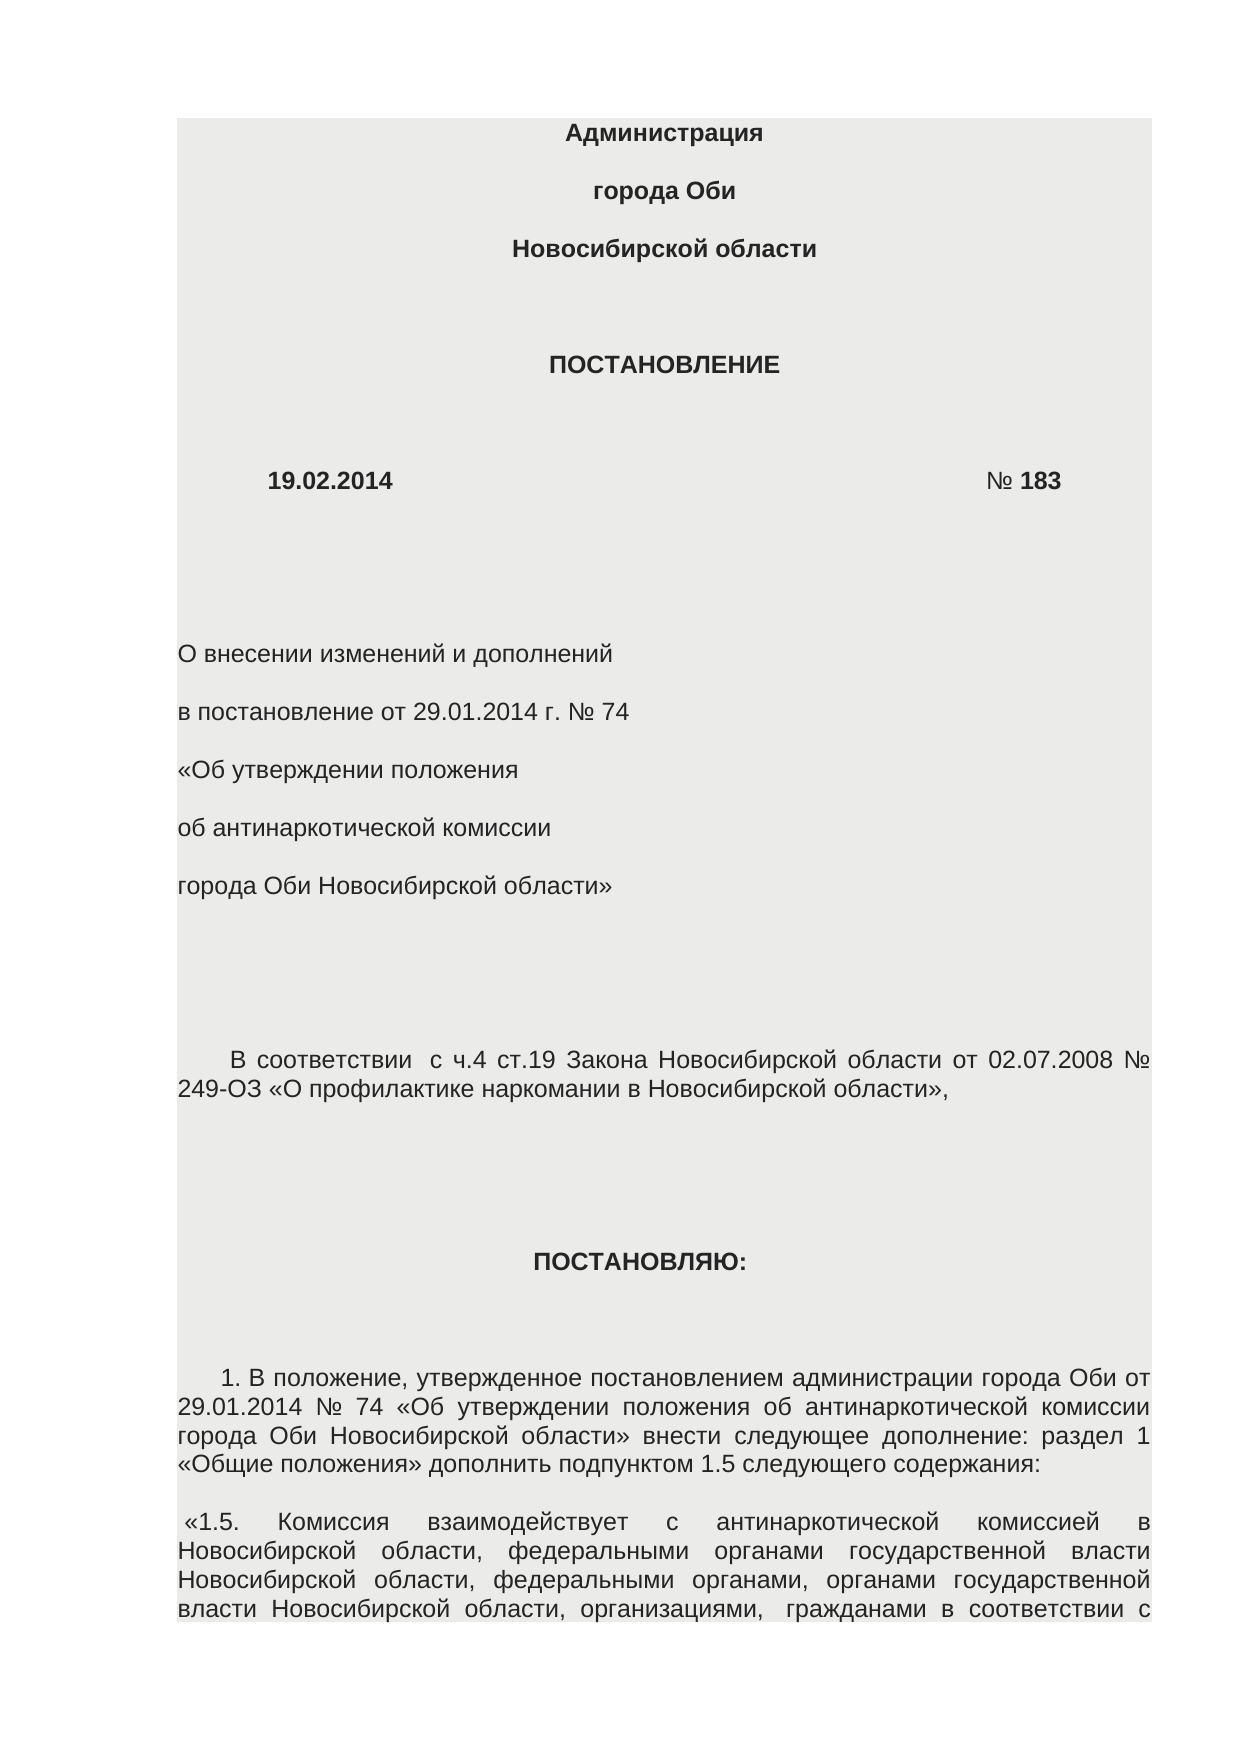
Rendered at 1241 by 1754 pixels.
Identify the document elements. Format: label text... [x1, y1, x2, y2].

text об антинаркотической комиссии [177, 813, 1152, 842]
text ПОСТАНОВЛЕНИЕ [177, 350, 1152, 378]
text О внесении изменений и дополнений [177, 639, 1152, 668]
text в постановление от 29.01.2014 г. № 74 [177, 697, 1152, 726]
text города Оби [177, 176, 1152, 205]
text Новосибирской области [177, 234, 1152, 263]
text «Об утверждении положения [177, 755, 1152, 784]
text В соответствии с ч.4 ст.19 Закона Новосибирской области от 02.07.2008 № 249-ОЗ «О профилактике наркомании в Новосибирской области», [177, 1045, 1152, 1102]
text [177, 1507, 1152, 1622]
text 1. В положение, утвержденное постановлением администрации города Оби от 29.01.2014 № 74 «Об утверждении положения об антинаркотической комиссии города Оби Новосибирской области» внести следующее дополнение: раздел 1 «Общие положения» дополнить подпунктом 1.5 следующего содержания: [177, 1363, 1152, 1478]
text города Оби Новосибирской области» [177, 871, 1152, 900]
text Администрация [177, 118, 1152, 147]
text 19.02.2014 № 183 [177, 466, 1152, 494]
text ПОСТАНОВЛЯЮ: [177, 1247, 1152, 1276]
